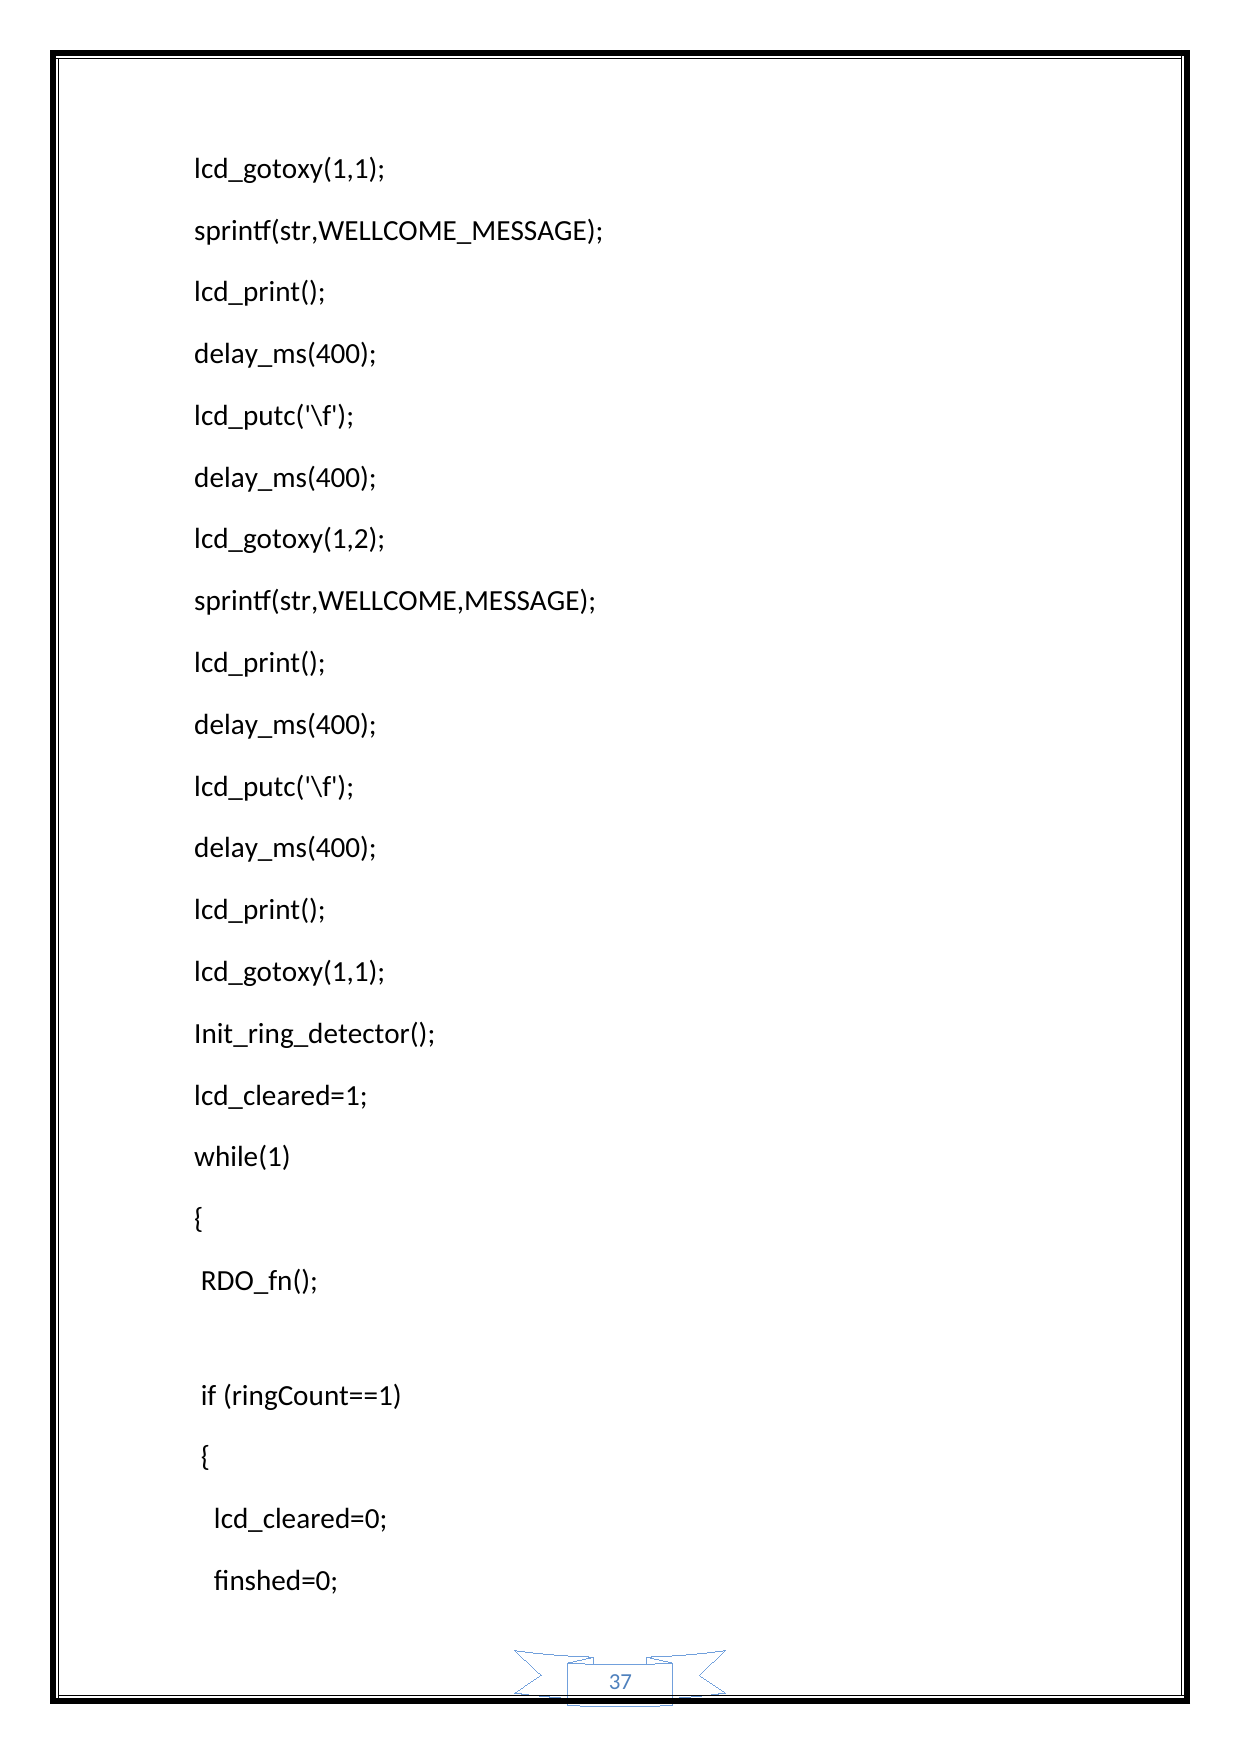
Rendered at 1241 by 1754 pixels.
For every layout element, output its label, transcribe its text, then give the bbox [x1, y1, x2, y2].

text delay_ms(400); [187, 335, 1053, 371]
text if (ringCount==1) [187, 1377, 1053, 1412]
text lcd_putc('\f'); [187, 397, 1053, 433]
text lcd_print(); [187, 891, 1053, 927]
text { [187, 1200, 1053, 1236]
text Init_ring_detector(); [187, 1015, 1053, 1050]
text finshed=0; [187, 1562, 1053, 1598]
text lcd_putc('\f'); [187, 768, 1053, 803]
text lcd_cleared=0; [187, 1500, 1053, 1536]
text lcd_print(); [187, 273, 1053, 309]
text delay_ms(400); [187, 829, 1053, 865]
text while(1) [187, 1138, 1053, 1174]
text { [187, 1438, 1053, 1474]
text delay_ms(400); [187, 459, 1053, 494]
text lcd_cleared=1; [187, 1077, 1053, 1112]
text lcd_print(); [187, 644, 1053, 680]
text delay_ms(400); [187, 706, 1053, 742]
text sprintf(str,WELLCOME_MESSAGE); [187, 212, 1053, 247]
text lcd_gotoxy(1,1); [187, 953, 1053, 989]
text lcd_gotoxy(1,2); [187, 521, 1053, 556]
text RDO_fn(); [187, 1262, 1053, 1297]
text sprintf(str,WELLCOME,MESSAGE); [187, 582, 1053, 618]
text lcd_gotoxy(1,1); [187, 150, 1053, 186]
